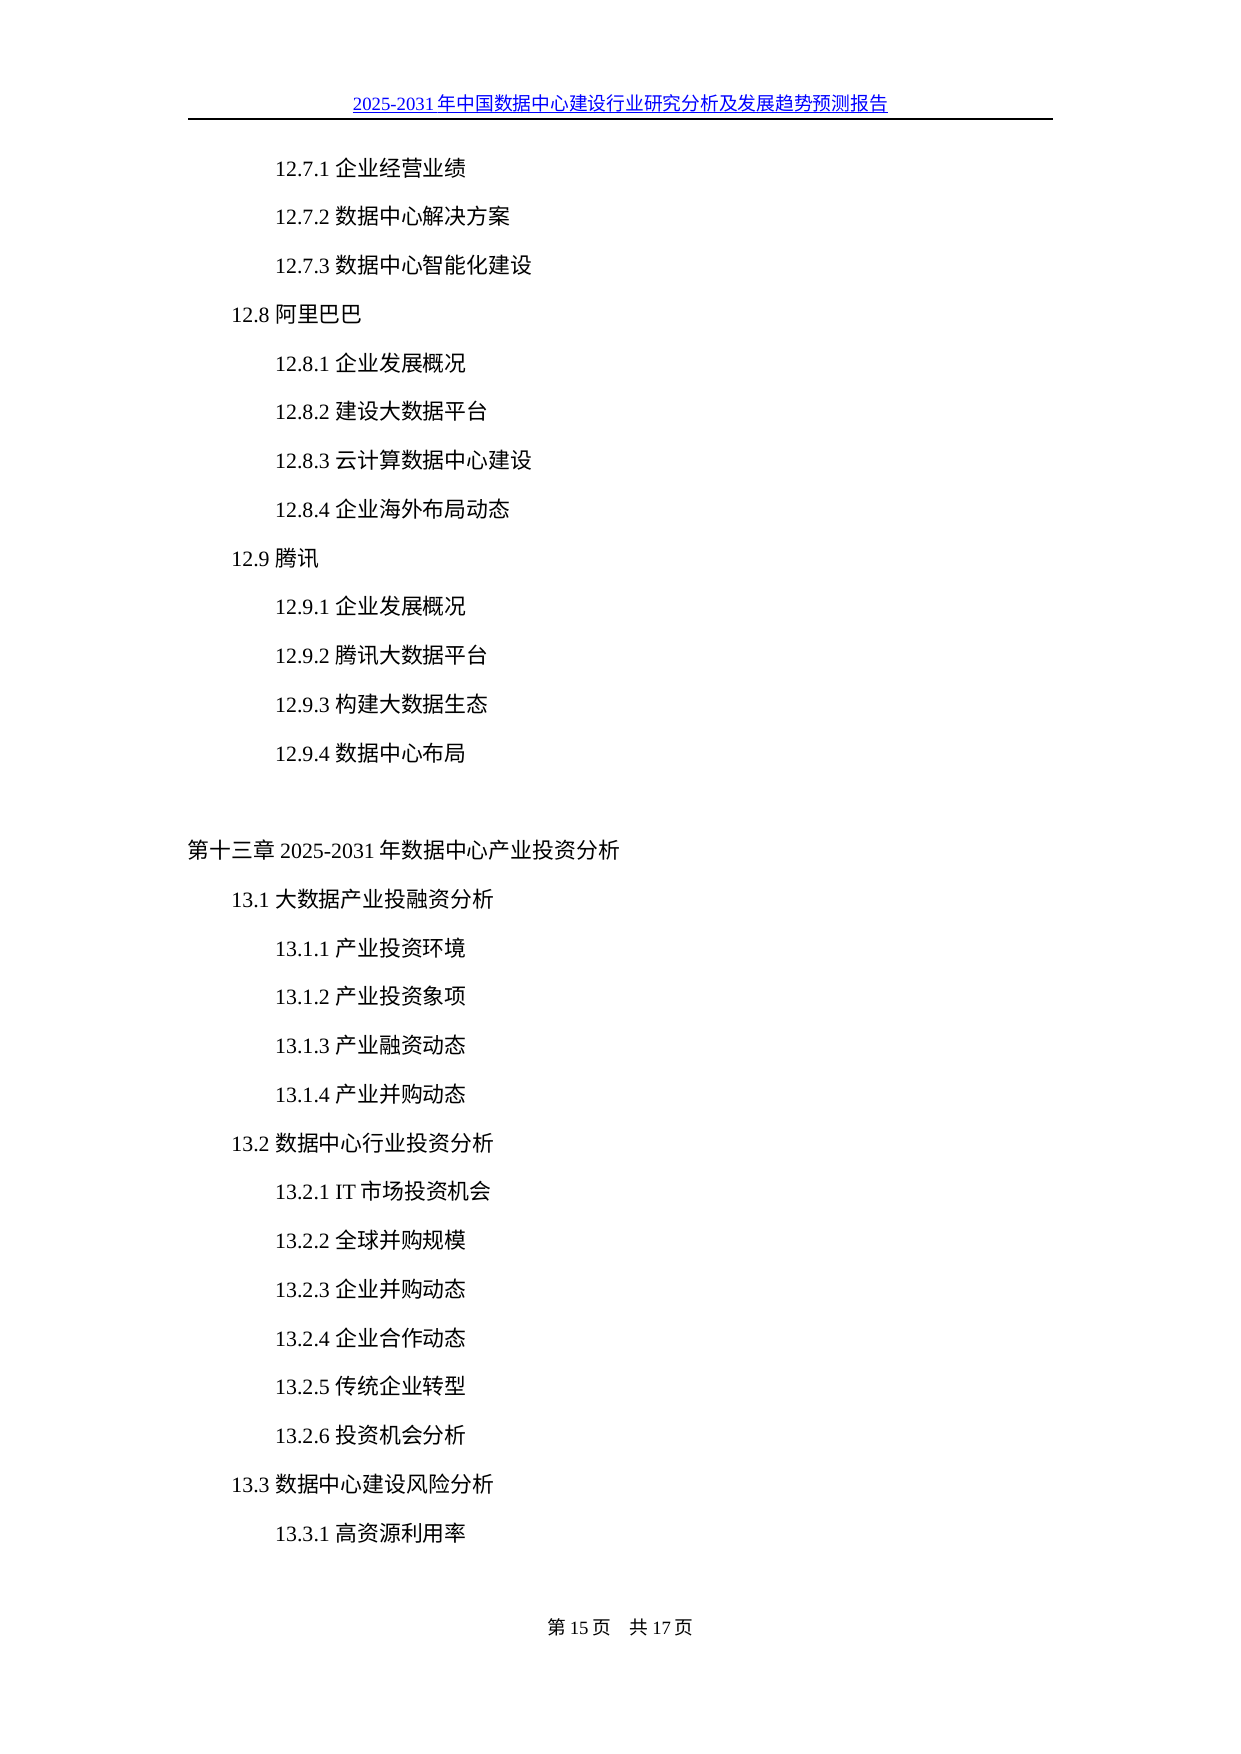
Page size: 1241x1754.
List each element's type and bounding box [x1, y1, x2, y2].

text [187, 150, 1053, 1548]
